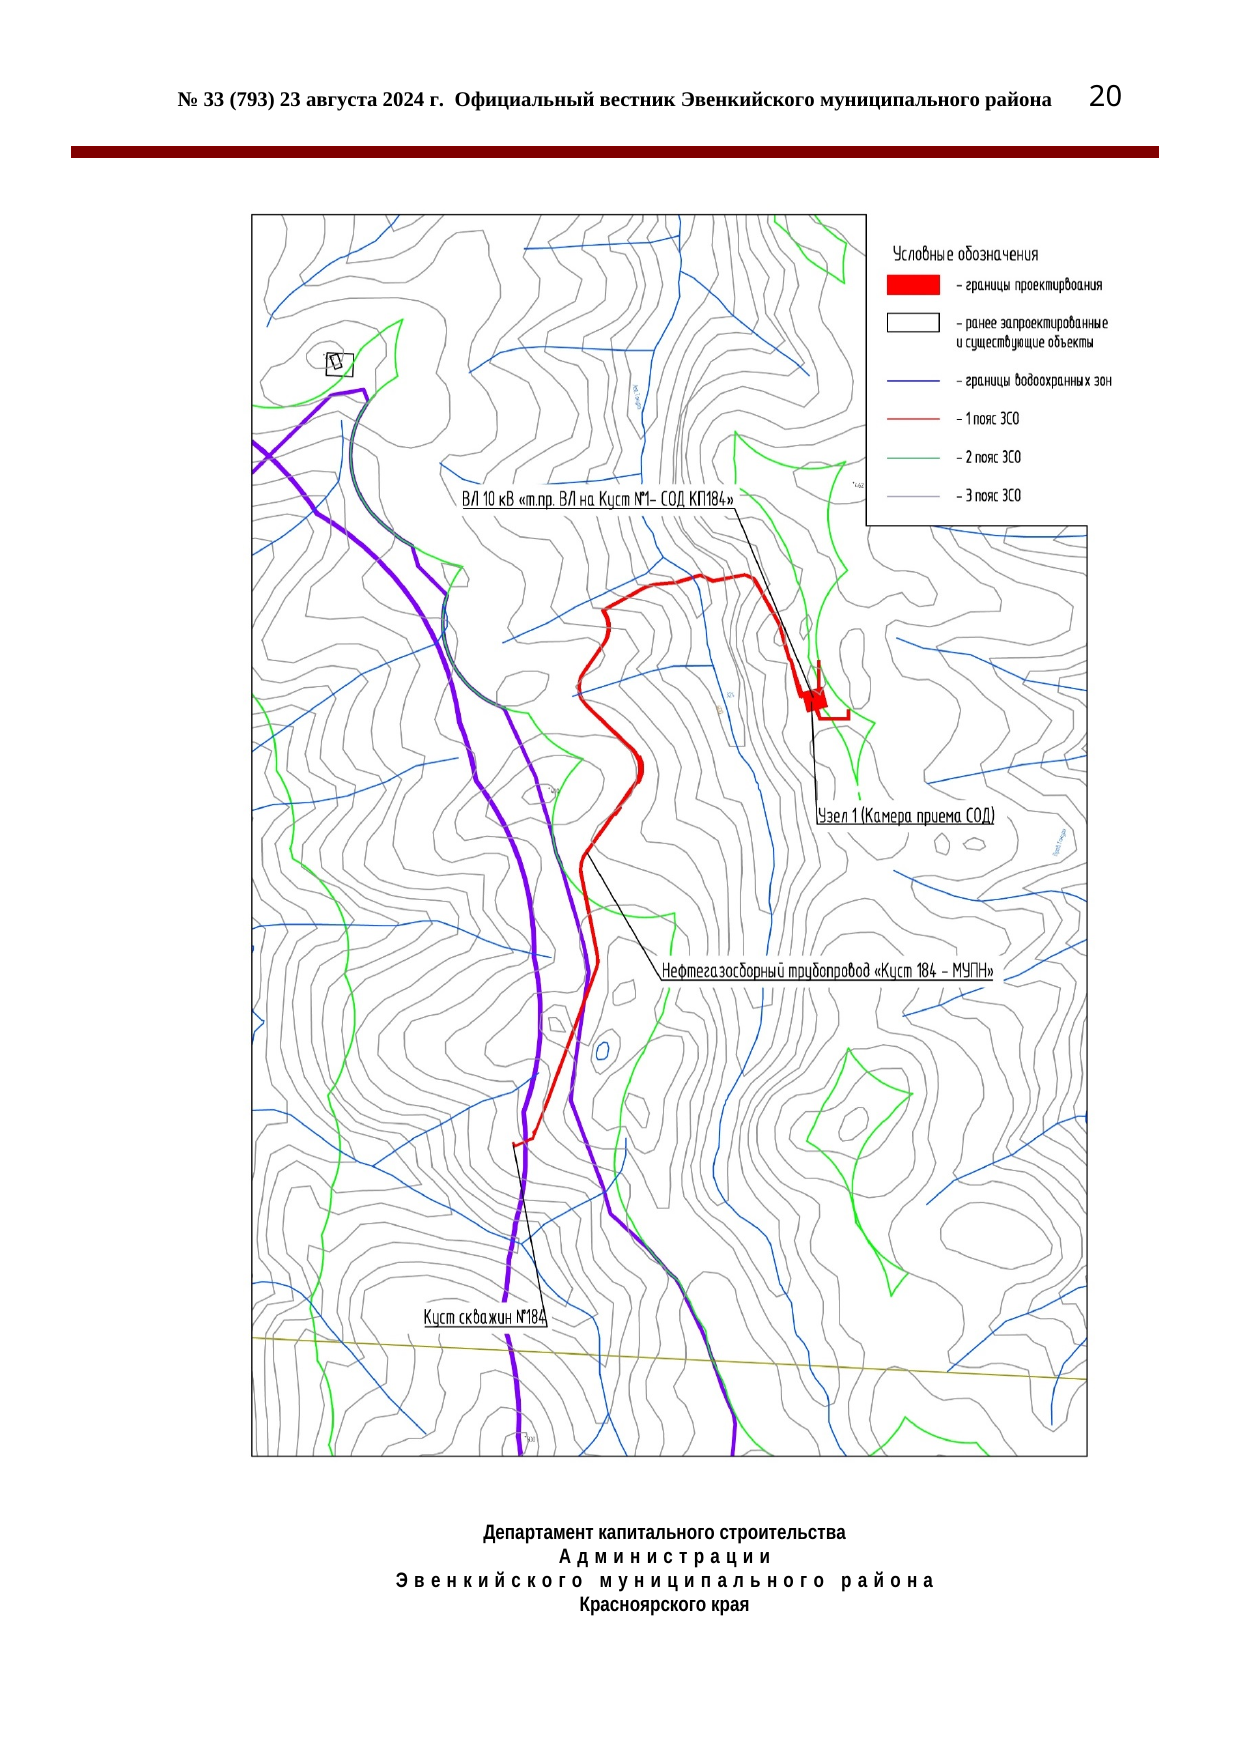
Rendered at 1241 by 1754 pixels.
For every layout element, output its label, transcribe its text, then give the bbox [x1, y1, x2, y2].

picture [177, 196, 1152, 1497]
subtitle Администрации [177, 1544, 1152, 1568]
subtitle Эвенкийского муниципального района [177, 1568, 1152, 1592]
text Департамент капитального строительства [177, 1520, 1152, 1544]
text Красноярского края [177, 1592, 1152, 1616]
